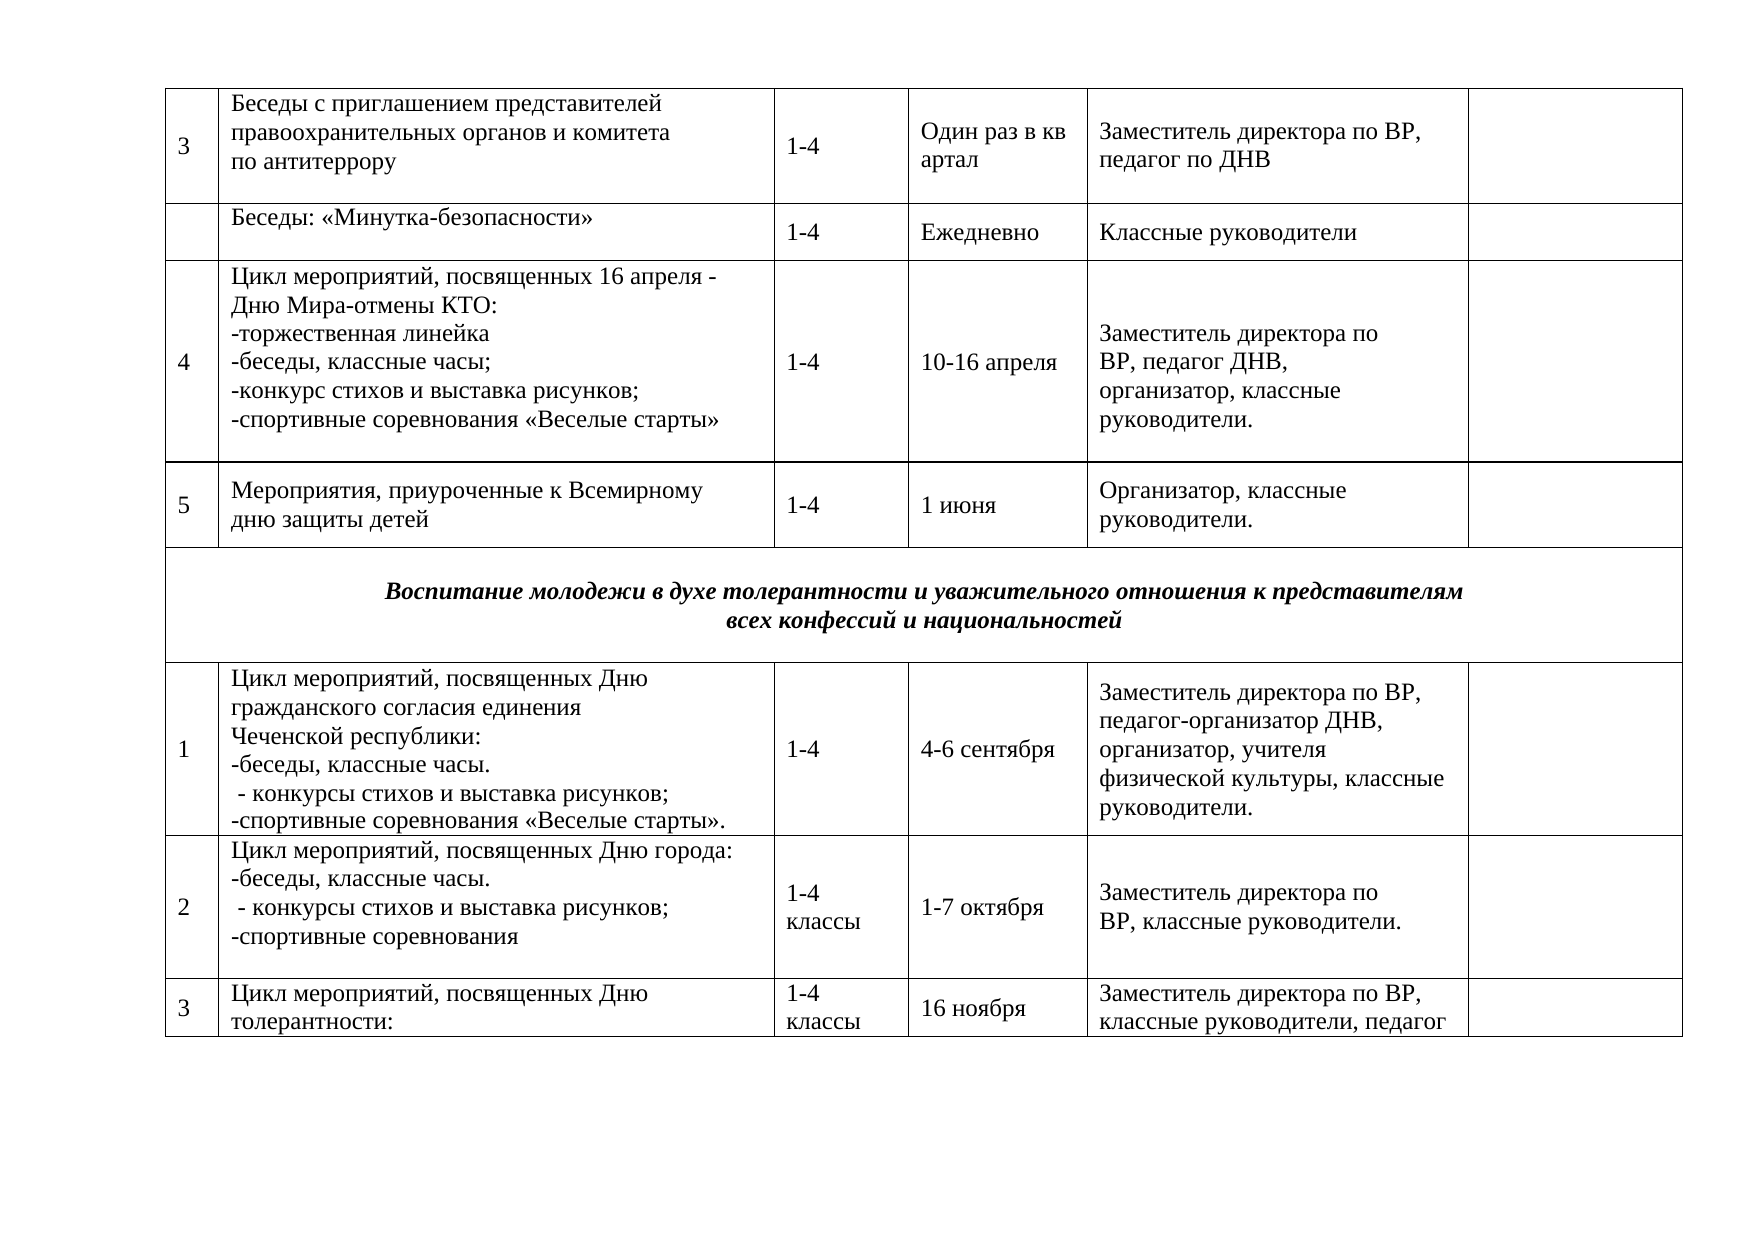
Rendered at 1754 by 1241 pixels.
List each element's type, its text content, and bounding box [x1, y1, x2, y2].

table_cell Мероприятия, приуроченные к Всемирному дню защиты детей [219, 463, 774, 547]
table_cell 1 июня [909, 463, 1087, 547]
table_cell Ежедневно [909, 204, 1087, 260]
table_header 3 [166, 89, 218, 202]
table_cell 1-4 классы [775, 979, 908, 1036]
table_cell 1-4 классы [775, 836, 908, 978]
table_cell [1469, 261, 1682, 461]
table_cell [1469, 204, 1682, 260]
table_cell Заместитель директора по ВР, классные руководители, педагог [1088, 979, 1468, 1036]
table_cell Классные руководители [1088, 204, 1468, 260]
table_cell 10-16 апреля [909, 261, 1087, 461]
table_cell Цикл мероприятий, посвященных Дню гражданского согласия единения Чеченской республики: -беседы, классные часы. - конкурсы стихов и выставка рисунков; -спортивные соревнования «Веселые старты». [219, 663, 774, 835]
table_header [1469, 89, 1682, 202]
table_header 1-4 [775, 89, 908, 202]
table_cell [166, 204, 218, 260]
table_cell 3 [166, 979, 218, 1036]
table_cell 1-4 [775, 463, 908, 547]
table_cell 2 [166, 836, 218, 978]
table_cell Заместитель директора по ВР, классные руководители. [1088, 836, 1468, 978]
table_cell Организатор, классные руководители. [1088, 463, 1468, 547]
table_cell 4 [166, 261, 218, 461]
table_header Один раз в кв артал [909, 89, 1087, 202]
table_cell 1 [166, 663, 218, 835]
table_cell [1469, 836, 1682, 978]
table_header Заместитель директора по ВР, педагог по ДНВ [1088, 89, 1468, 202]
table_cell [1469, 663, 1682, 835]
table_cell Заместитель директора по ВР, педагог ДНВ, организатор, классные руководители. [1088, 261, 1468, 461]
table_cell [1469, 979, 1682, 1036]
table_cell Беседы: «Минутка-безопасности» [219, 204, 774, 260]
table_cell Цикл мероприятий, посвященных 16 апреля - Дню Мира-отмены КТО: -торжественная линейка -беседы, классные часы; -конкурс стихов и выставка рисунков; -спортивные соревнования «Веселые старты» [219, 261, 774, 461]
table_cell 16 ноября [909, 979, 1087, 1036]
table_cell 4-6 сентября [909, 663, 1087, 835]
table_cell Воспитание молодежи в духе толерантности и уважительного отношения к представителям всех конфессий и национальностей [166, 548, 1682, 662]
table_cell 1-4 [775, 663, 908, 835]
table_cell [1469, 463, 1682, 547]
table_cell 1-4 [775, 204, 908, 260]
table_cell Цикл мероприятий, посвященных Дню города: -беседы, классные часы. - конкурсы стихов и выставка рисунков; -спортивные соревнования [219, 836, 774, 978]
table_cell 5 [166, 463, 218, 547]
table_cell Цикл мероприятий, посвященных Дню толерантности: [219, 979, 774, 1036]
table_cell 1-7 октября [909, 836, 1087, 978]
table_header Беседы с приглашением представителей правоохранительных органов и комитета по антитеррору [219, 89, 774, 202]
table_cell Заместитель директора по ВР, педагог-организатор ДНВ, организатор, учителя физической культуры, классные руководители. [1088, 663, 1468, 835]
table_cell 1-4 [775, 261, 908, 461]
